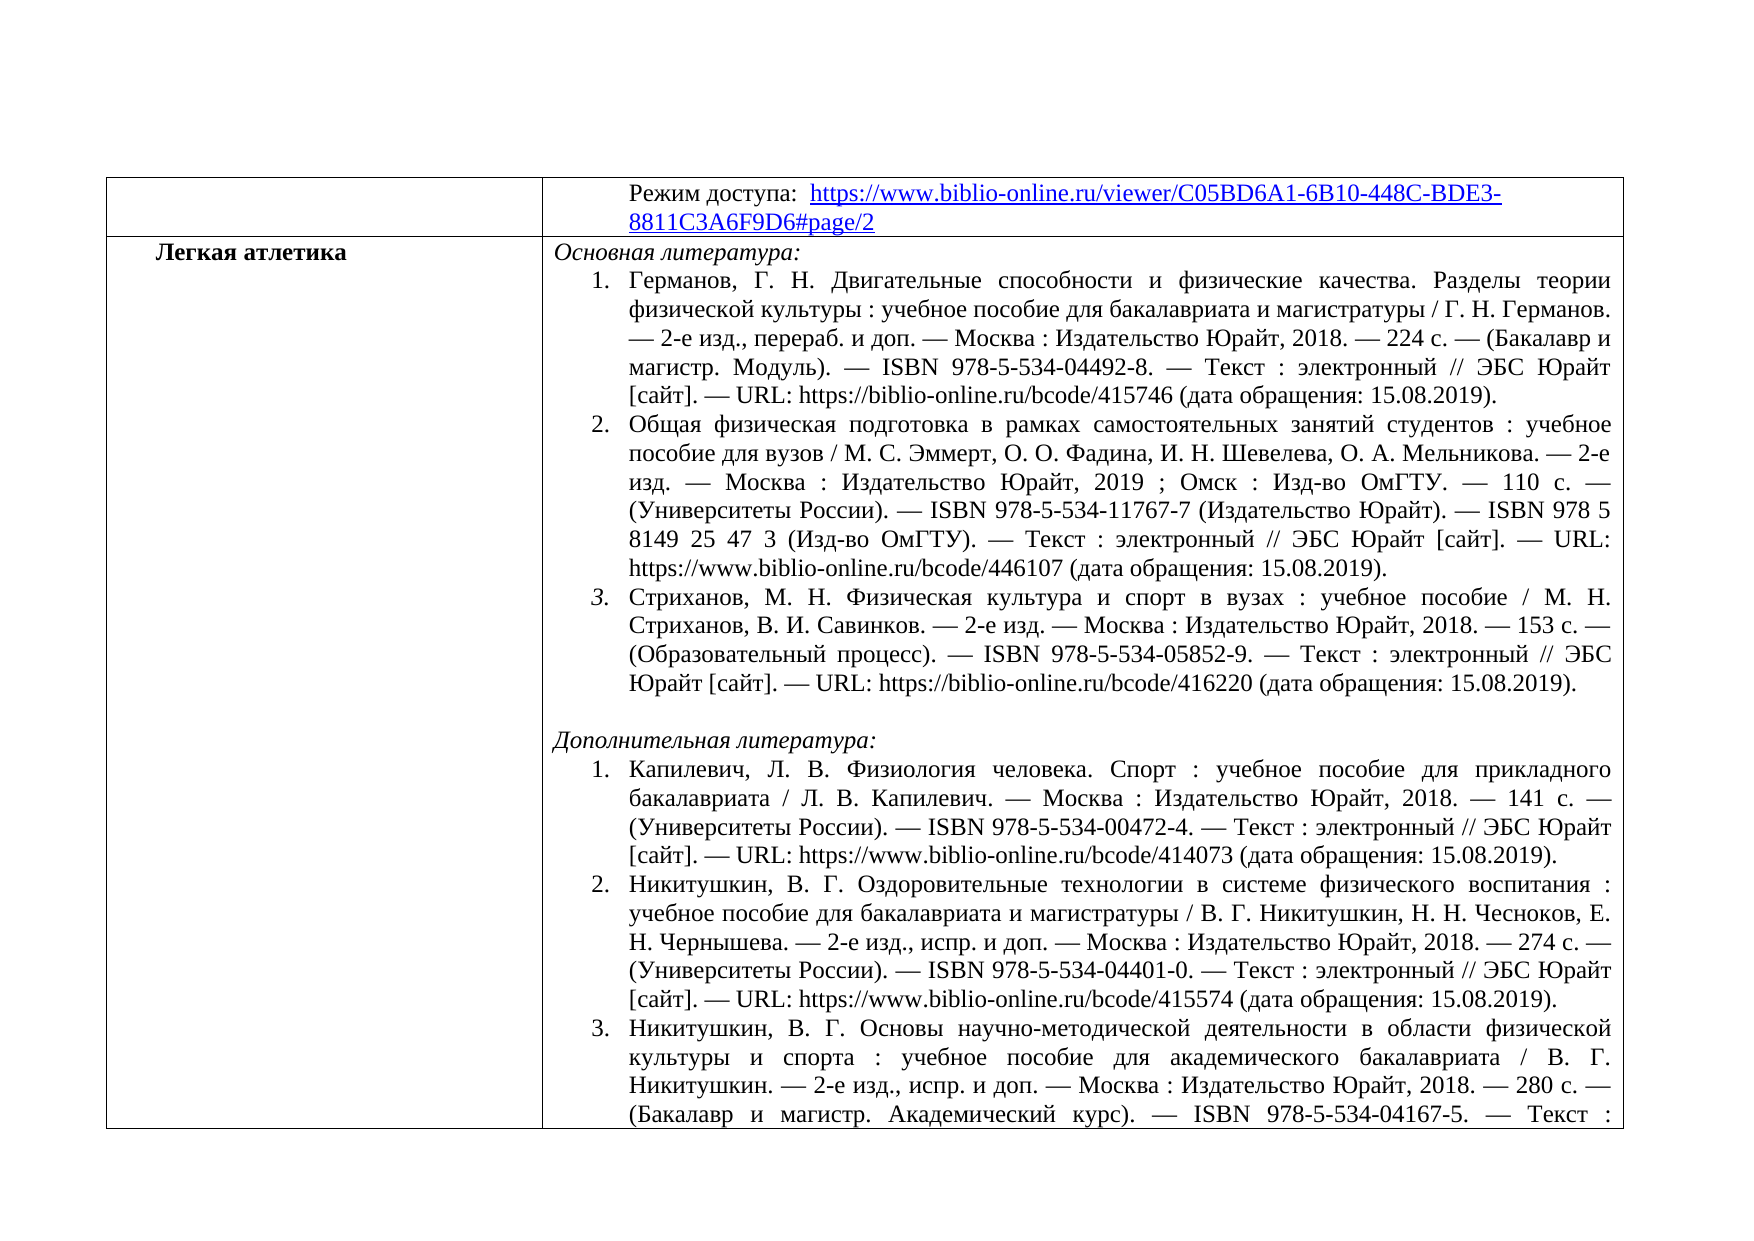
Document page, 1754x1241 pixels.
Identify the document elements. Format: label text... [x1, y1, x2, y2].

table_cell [543, 178, 1623, 236]
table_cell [107, 178, 542, 236]
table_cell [543, 237, 1623, 1128]
table_cell Легкая атлетика [107, 237, 542, 1128]
